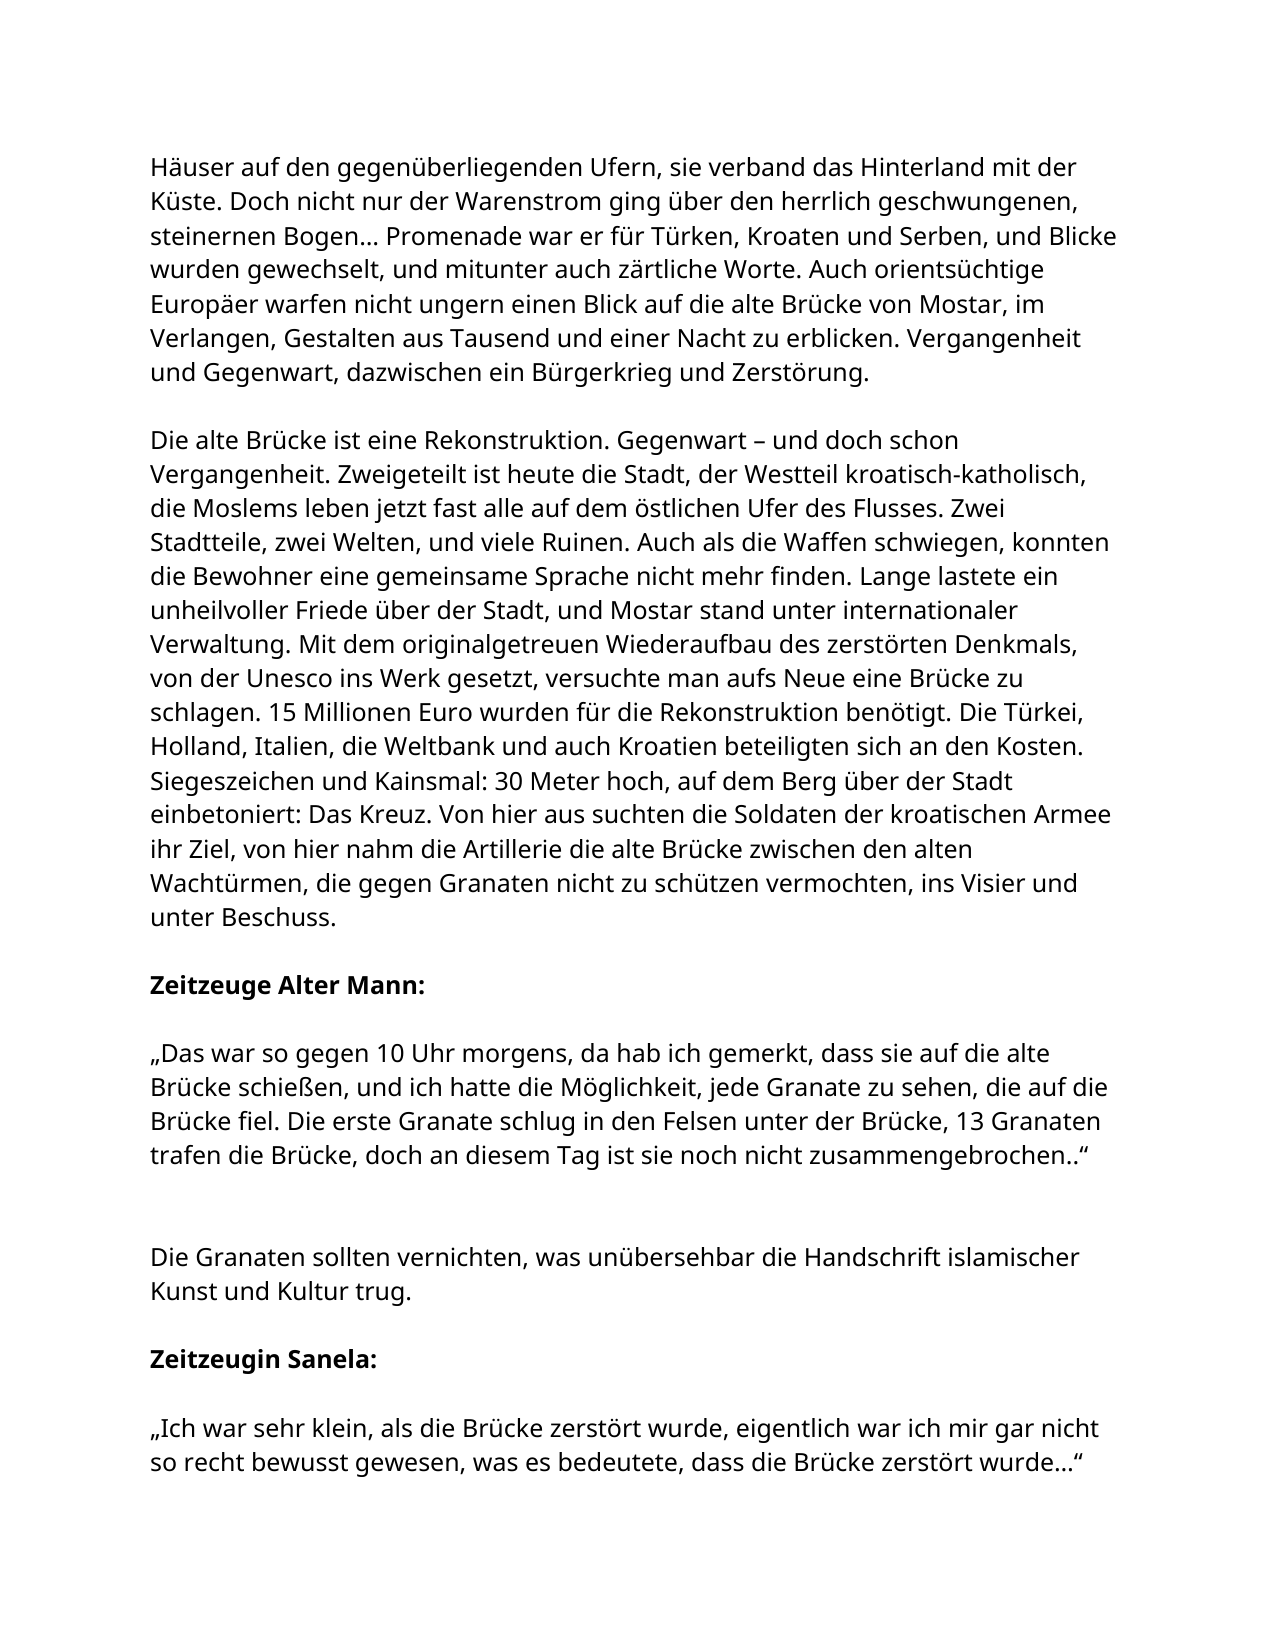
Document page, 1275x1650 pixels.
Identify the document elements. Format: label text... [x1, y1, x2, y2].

text „Das war so gegen 10 Uhr morgens, da hab ich gemerkt, dass sie auf die alte Brücke schießen, und ich hatte die Möglichkeit, jede Granate zu sehen, die auf die Brücke fiel. Die erste Granate schlug in den Felsen unter der Brücke, 13 Granaten trafen die Brücke, doch an diesem Tag ist sie noch nicht zusammengebrochen..“ [150, 1036, 1125, 1172]
text Zeitzeugin Sanela: [150, 1342, 1125, 1376]
text „Ich war sehr klein, als die Brücke zerstört wurde, eigentlich war ich mir gar nicht so recht bewusst gewesen, was es bedeutete, dass die Brücke zerstört wurde…“ [150, 1410, 1125, 1478]
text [150, 150, 1125, 388]
text Die alte Brücke ist eine Rekonstruktion. Gegenwart – und doch schon Vergangenheit. Zweigeteilt ist heute die Stadt, der Westteil kroatisch-katholisch, die Moslems leben jetzt fast alle auf dem östlichen Ufer des Flusses. Zwei Stadtteile, zwei Welten, und viele Ruinen. Auch als die Waffen schwiegen, konnten die Bewohner eine gemeinsame Sprache nicht mehr finden. Lange lastete ein unheilvoller Friede über der Stadt, und Mostar stand unter internationaler Verwaltung. Mit dem originalgetreuen Wiederaufbau des zerstörten Denkmals, von der Unesco ins Werk gesetzt, versuchte man aufs Neue eine Brücke zu schlagen. 15 Millionen Euro wurden für die Rekonstruktion benötigt. Die Türkei, Holland, Italien, die Weltbank und auch Kroatien beteiligten sich an den Kosten. Siegeszeichen und Kainsmal: 30 Meter hoch, auf dem Berg über der Stadt einbetoniert: Das Kreuz. Von hier aus suchten die Soldaten der kroatischen Armee ihr Ziel, von hier nahm die Artillerie die alte Brücke zwischen den alten Wachtürmen, die gegen Granaten nicht zu schützen vermochten, ins Visier und unter Beschuss. [150, 422, 1125, 933]
text Zeitzeuge Alter Mann: [150, 967, 1125, 1002]
text Die Granaten sollten vernichten, was unübersehbar die Handschrift islamischer Kunst und Kultur trug. [150, 1240, 1125, 1308]
